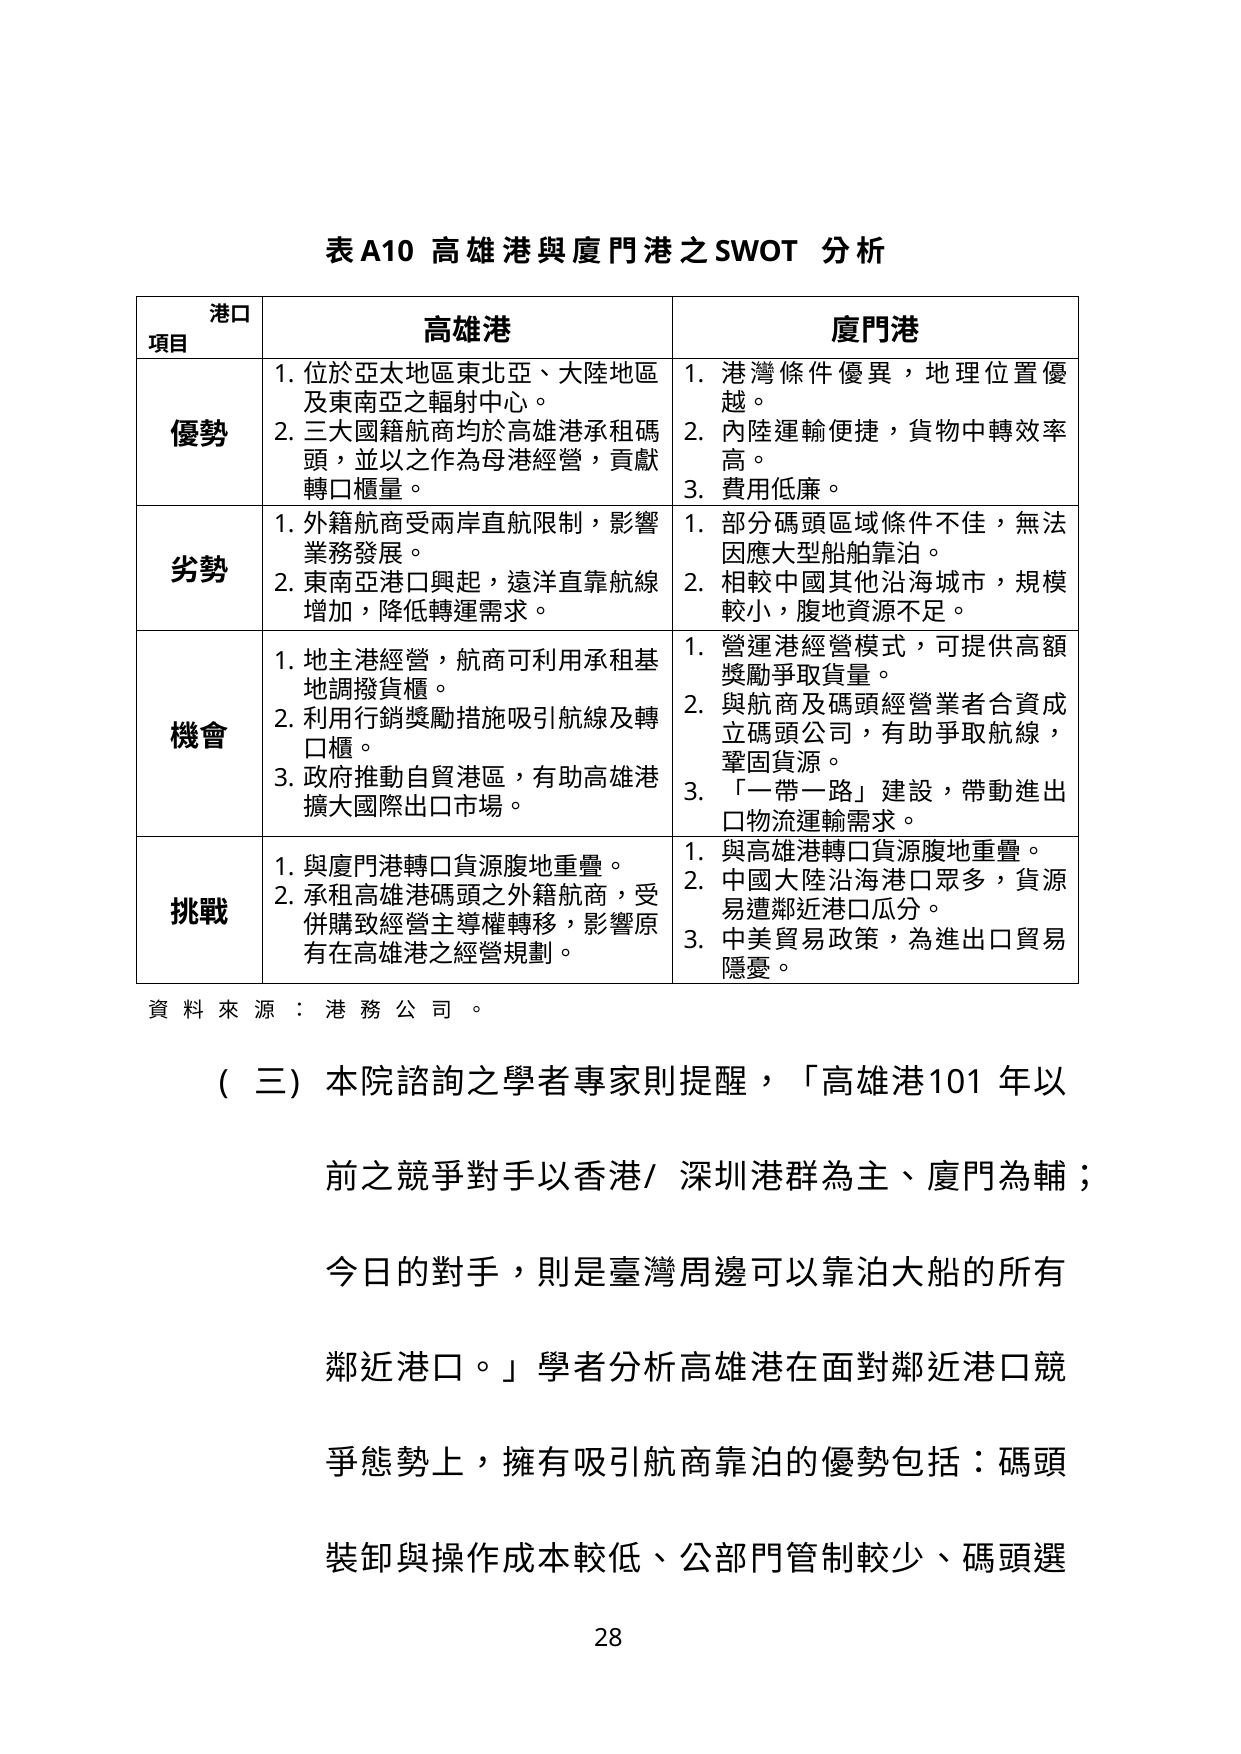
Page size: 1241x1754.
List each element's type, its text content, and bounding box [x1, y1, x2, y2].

table_cell 地主港經營，航商可利用承租基地調撥貨櫃。 利用行銷獎勵措施吸引航線及轉口櫃。 政府推動自貿港區，有助高雄港擴大國際出口市場。 [263, 631, 672, 836]
table_cell 劣勢 [137, 506, 262, 630]
table_cell 外籍航商受兩岸直航限制，影響業務發展。 東南亞港口興起，遠洋直靠航線增加，降低轉運需求。 [263, 506, 672, 630]
table_cell 營運港經營模式，可提供高額獎勵爭取貨量。 與航商及碼頭經營業者合資成立碼頭公司，有助爭取航線，鞏固貨源。 「一帶一路」建設，帶動進出口物流運輸需求。 [673, 631, 1078, 836]
table_cell 部分碼頭區域條件不佳，無法因應大型船舶靠泊。 相較中國其他沿海城市，規模較小，腹地資源不足。 [673, 506, 1078, 630]
subtitle 資料來源：港務公司。 [148, 984, 1069, 1032]
table_header 高雄港 [263, 297, 672, 358]
table_cell 港灣條件優異，地理位置優越。 內陸運輸便捷，貨物中轉效率高。 費用低廉。 [673, 359, 1078, 504]
table_header 廈門港 [673, 297, 1078, 358]
text 表A10 高雄港與廈門港之SWOT分析 [148, 225, 1069, 272]
table_cell 與高雄港轉口貨源腹地重疊。 中國大陸沿海港口眾多，貨源易遭鄰近港口瓜分。 中美貿易政策，為進出口貿易隱憂。 [673, 837, 1078, 983]
table_cell 挑戰 [137, 837, 262, 983]
table_header 港口 項目 [137, 297, 262, 358]
table_cell 優勢 [137, 359, 262, 504]
table_cell 與廈門港轉口貨源腹地重疊。 承租高雄港碼頭之外籍航商，受併購致經營主導權轉移，影響原有在高雄港之經營規劃。 [263, 837, 672, 983]
table_cell 位於亞太地區東北亞、大陸地區及東南亞之輻射中心。 三大國籍航商均於高雄港承租碼頭，並以之作為母港經營，貢獻轉口櫃量。 [263, 359, 672, 504]
table_cell 機會 [137, 631, 262, 836]
